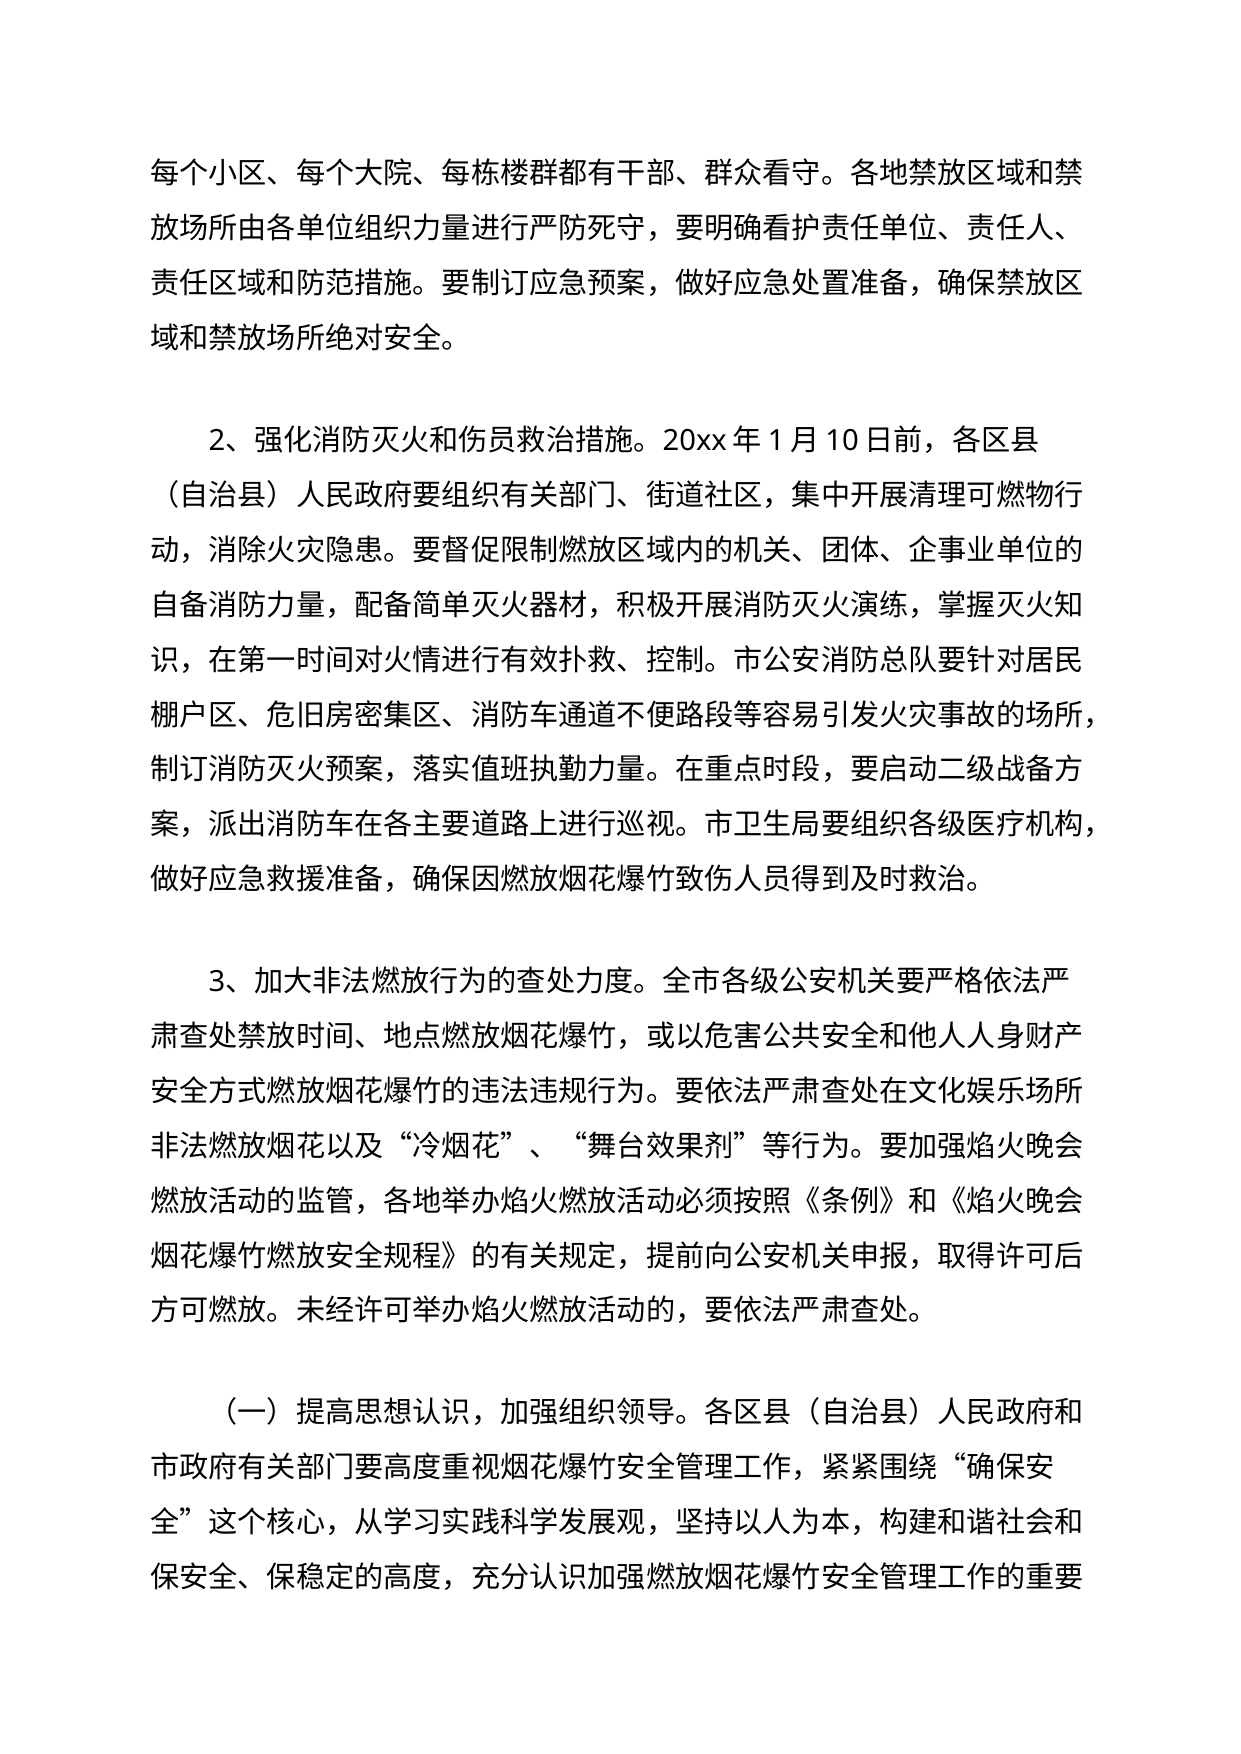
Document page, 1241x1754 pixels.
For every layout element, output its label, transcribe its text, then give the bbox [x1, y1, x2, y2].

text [150, 150, 1090, 357]
text 3、加大非法燃放行为的查处力度。全市各级公安机关要严格依法严肃查处禁放时间、地点燃放烟花爆竹，或以危害公共安全和他人人身财产安全方式燃放烟花爆竹的违法违规行为。要依法严肃查处在文化娱乐场所非法燃放烟花以及“冷烟花”、“舞台效果剂”等行为。要加强焰火晚会燃放活动的监管，各地举办焰火燃放活动必须按照《条例》和《焰火晚会烟花爆竹燃放安全规程》的有关规定，提前向公安机关申报，取得许可后方可燃放。未经许可举办焰火燃放活动的，要依法严肃查处。 [150, 957, 1090, 1329]
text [150, 1389, 1090, 1596]
text 2、强化消防灭火和伤员救治措施。20xx年1月10日前，各区县（自治县）人民政府要组织有关部门、街道社区，集中开展清理可燃物行动，消除火灾隐患。要督促限制燃放区域内的机关、团体、企事业单位的自备消防力量，配备简单灭火器材，积极开展消防灭火演练，掌握灭火知识，在第一时间对火情进行有效扑救、控制。市公安消防总队要针对居民棚户区、危旧房密集区、消防车通道不便路段等容易引发火灾事故的场所，制订消防灭火预案，落实值班执勤力量。在重点时段，要启动二级战备方案，派出消防车在各主要道路上进行巡视。市卫生局要组织各级医疗机构，做好应急救援准备，确保因燃放烟花爆竹致伤人员得到及时救治。 [150, 416, 1090, 898]
